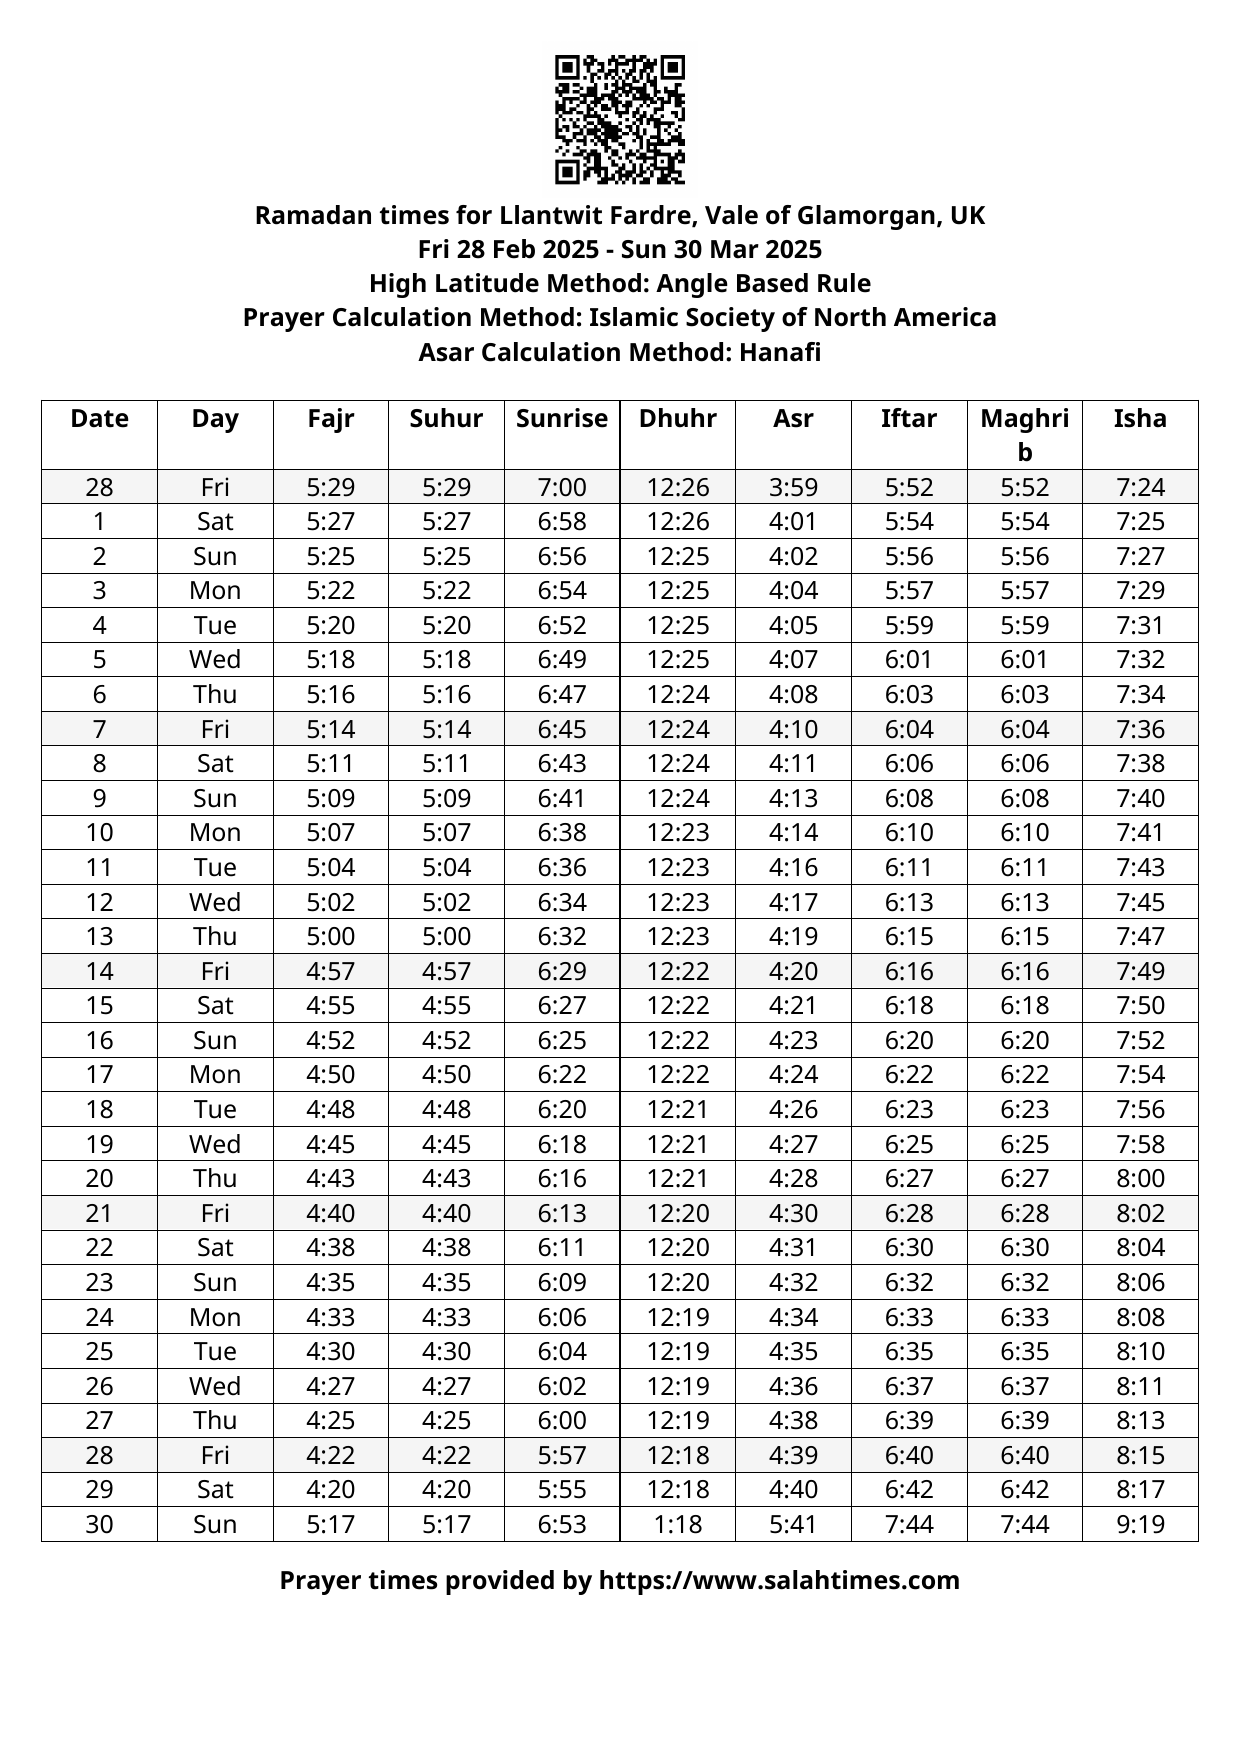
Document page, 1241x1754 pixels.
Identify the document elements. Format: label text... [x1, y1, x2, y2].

table_cell 4:17 [736, 885, 851, 918]
table_cell 5:14 [389, 712, 504, 745]
table_cell Sun [158, 1265, 273, 1299]
table_cell 6:13 [852, 885, 967, 918]
table_cell 12:18 [621, 1438, 735, 1472]
table_cell 6:52 [505, 608, 619, 642]
table_cell 7:45 [1083, 885, 1198, 918]
table_cell 6:30 [852, 1231, 967, 1264]
table_cell 4:45 [274, 1127, 388, 1160]
table_cell 6:27 [505, 989, 619, 1022]
table_cell Sat [158, 746, 273, 780]
table_cell 5:27 [274, 504, 388, 538]
table_cell 3 [42, 574, 157, 607]
table_cell 8:17 [1083, 1473, 1198, 1506]
table_cell Sun [158, 781, 273, 814]
table_cell 11 [42, 850, 157, 884]
table_cell 6:41 [505, 781, 619, 814]
table_cell 5:22 [274, 574, 388, 607]
table_cell 5:16 [389, 677, 504, 711]
table_cell 29 [42, 1473, 157, 1506]
table_cell Fri [158, 1438, 273, 1472]
table_cell 12:22 [621, 954, 735, 987]
table_cell 6:22 [968, 1058, 1082, 1091]
table_cell Thu [158, 1161, 273, 1195]
table_cell 9:19 [1083, 1507, 1198, 1541]
table_cell 6:20 [505, 1092, 619, 1126]
table_cell Thu [158, 677, 273, 711]
table_cell Sat [158, 1473, 273, 1506]
table_cell Fri [158, 470, 273, 503]
table_cell 5:11 [389, 746, 504, 780]
picture [542, 41, 699, 198]
text High Latitude Method: Angle Based Rule [42, 266, 1198, 300]
table_cell 7:24 [1083, 470, 1198, 503]
table_cell 6:35 [968, 1334, 1082, 1368]
table_cell 6:32 [968, 1265, 1082, 1299]
table_cell 6:18 [505, 1127, 619, 1160]
table_cell 6:15 [968, 919, 1082, 953]
table_cell 7:44 [968, 1507, 1082, 1541]
table_cell 4:28 [736, 1161, 851, 1195]
table_cell 4:48 [389, 1092, 504, 1126]
table_cell 12:21 [621, 1127, 735, 1160]
table_cell 5:54 [852, 504, 967, 538]
text Asar Calculation Method: Hanafi [42, 334, 1198, 368]
table_cell 8:13 [1083, 1404, 1198, 1437]
table_cell 7:50 [1083, 989, 1198, 1022]
table_cell 4:22 [389, 1438, 504, 1472]
table_cell Sun [158, 539, 273, 572]
table_cell 12:22 [621, 1023, 735, 1057]
table_cell 4:40 [736, 1473, 851, 1506]
table_cell 12:20 [621, 1265, 735, 1299]
table_cell 5:07 [389, 816, 504, 849]
table_cell 4:22 [274, 1438, 388, 1472]
table_cell 6:06 [968, 746, 1082, 780]
table_cell 4:10 [736, 712, 851, 745]
table_cell 7:25 [1083, 504, 1198, 538]
table_cell 4 [42, 608, 157, 642]
table_cell 15 [42, 989, 157, 1022]
table_cell 6:08 [852, 781, 967, 814]
table_cell 5:00 [389, 919, 504, 953]
table_cell 4:14 [736, 816, 851, 849]
table_cell Tue [158, 608, 273, 642]
table_cell 6:18 [852, 989, 967, 1022]
table_cell 6:16 [968, 954, 1082, 987]
table_cell 5:57 [505, 1438, 619, 1472]
table_cell 12:24 [621, 781, 735, 814]
table_cell 7:58 [1083, 1127, 1198, 1160]
table_cell 5:59 [852, 608, 967, 642]
table_cell 6:32 [505, 919, 619, 953]
table_cell 4:57 [274, 954, 388, 987]
table_cell 6:18 [968, 989, 1082, 1022]
table_cell 4:21 [736, 989, 851, 1022]
table_cell 6:37 [968, 1369, 1082, 1402]
table_cell 6:38 [505, 816, 619, 849]
table_cell 4:33 [274, 1300, 388, 1333]
table_cell 17 [42, 1058, 157, 1091]
table_cell 5:25 [389, 539, 504, 572]
table_cell 4:07 [736, 643, 851, 676]
table_cell 4:36 [736, 1369, 851, 1402]
table_cell 4:52 [389, 1023, 504, 1057]
table_cell 5:11 [274, 746, 388, 780]
table_cell 12:21 [621, 1092, 735, 1126]
table_cell 6:28 [968, 1196, 1082, 1229]
table_cell 12:21 [621, 1161, 735, 1195]
table_cell 4:38 [389, 1231, 504, 1264]
table_cell 6:47 [505, 677, 619, 711]
table_cell 5:52 [852, 470, 967, 503]
table_cell 4:25 [274, 1404, 388, 1437]
table_cell 4:30 [389, 1334, 504, 1368]
table_cell 12:24 [621, 677, 735, 711]
table_cell 4:20 [274, 1473, 388, 1506]
table_cell 12:23 [621, 919, 735, 953]
table_cell 6:13 [968, 885, 1082, 918]
table_cell 18 [42, 1092, 157, 1126]
table_cell 6:23 [968, 1092, 1082, 1126]
table_cell 5:02 [389, 885, 504, 918]
table_cell 6:25 [505, 1023, 619, 1057]
table_cell 12:26 [621, 504, 735, 538]
table_cell 6:23 [852, 1092, 967, 1126]
table_cell Fri [158, 954, 273, 987]
table_cell 5:07 [274, 816, 388, 849]
table_cell 6:58 [505, 504, 619, 538]
table_cell 4:30 [274, 1334, 388, 1368]
table_cell 4:27 [389, 1369, 504, 1402]
table_cell Sat [158, 504, 273, 538]
table_cell 28 [42, 1438, 157, 1472]
table_cell 6:29 [505, 954, 619, 987]
table_cell 5:56 [968, 539, 1082, 572]
table_cell 6:33 [968, 1300, 1082, 1333]
table_cell 5:25 [274, 539, 388, 572]
table_cell 6 [42, 677, 157, 711]
table_header Isha [1083, 401, 1198, 469]
table_cell 6:27 [968, 1161, 1082, 1195]
table_cell 7:49 [1083, 954, 1198, 987]
table_header Fajr [274, 401, 388, 469]
table_cell 5:00 [274, 919, 388, 953]
table_cell 6:39 [968, 1404, 1082, 1437]
table_cell 5:04 [389, 850, 504, 884]
table_cell 5:16 [274, 677, 388, 711]
table_cell 12:23 [621, 816, 735, 849]
table_cell 6:33 [852, 1300, 967, 1333]
table_cell 6:40 [852, 1438, 967, 1472]
table_cell 12:23 [621, 850, 735, 884]
table_cell 4:01 [736, 504, 851, 538]
table_cell 4:40 [389, 1196, 504, 1229]
table_cell 6:09 [505, 1265, 619, 1299]
table_cell 7:38 [1083, 746, 1198, 780]
table_cell 7:00 [505, 470, 619, 503]
table_cell 5:57 [968, 574, 1082, 607]
table_cell 7:41 [1083, 816, 1198, 849]
table_cell 28 [42, 470, 157, 503]
table_cell 4:20 [736, 954, 851, 987]
table_cell 27 [42, 1404, 157, 1437]
table_cell Wed [158, 1369, 273, 1402]
table_cell 7:43 [1083, 850, 1198, 884]
table_cell 6:20 [968, 1023, 1082, 1057]
table_cell 6:16 [852, 954, 967, 987]
table_cell 5:18 [274, 643, 388, 676]
table_cell 12:20 [621, 1196, 735, 1229]
table_cell 4:35 [736, 1334, 851, 1368]
table_cell 6:53 [505, 1507, 619, 1541]
table_cell 6:54 [505, 574, 619, 607]
table_cell 6:42 [968, 1473, 1082, 1506]
table_cell 5:04 [274, 850, 388, 884]
table_cell 4:57 [389, 954, 504, 987]
table_cell 7:56 [1083, 1092, 1198, 1126]
table_cell Mon [158, 1300, 273, 1333]
table_cell 6:03 [852, 677, 967, 711]
table_cell 7:52 [1083, 1023, 1198, 1057]
table_cell Thu [158, 1404, 273, 1437]
table_header Maghrib [968, 401, 1082, 469]
table_cell 6:27 [852, 1161, 967, 1195]
table_cell 7:32 [1083, 643, 1198, 676]
table_cell 5:20 [389, 608, 504, 642]
table_cell 6:01 [968, 643, 1082, 676]
table_cell 7:29 [1083, 574, 1198, 607]
table_cell Mon [158, 816, 273, 849]
table_cell 7:27 [1083, 539, 1198, 572]
table_cell 4:04 [736, 574, 851, 607]
table_cell 4:38 [274, 1231, 388, 1264]
table_cell 6:45 [505, 712, 619, 745]
table_cell 5:17 [389, 1507, 504, 1541]
table_cell 6:30 [968, 1231, 1082, 1264]
table_cell 6:37 [852, 1369, 967, 1402]
table_cell 21 [42, 1196, 157, 1229]
table_cell 12:18 [621, 1473, 735, 1506]
table_cell 6:06 [852, 746, 967, 780]
table_cell 8:04 [1083, 1231, 1198, 1264]
table_cell 12:19 [621, 1300, 735, 1333]
table_cell 12 [42, 885, 157, 918]
table_cell 6:49 [505, 643, 619, 676]
table_cell 4:43 [274, 1161, 388, 1195]
table_cell 5:29 [389, 470, 504, 503]
text Ramadan times for Llantwit Fardre, Vale of Glamorgan, UK [42, 198, 1198, 232]
table_cell 4:30 [736, 1196, 851, 1229]
table_cell 24 [42, 1300, 157, 1333]
table_cell 4:16 [736, 850, 851, 884]
table_cell 30 [42, 1507, 157, 1541]
table_cell 5:57 [852, 574, 967, 607]
table_cell 8:08 [1083, 1300, 1198, 1333]
table_cell 1 [42, 504, 157, 538]
table_cell 4:27 [736, 1127, 851, 1160]
table_header Dhuhr [621, 401, 735, 469]
table_cell 4:43 [389, 1161, 504, 1195]
table_cell 5:09 [389, 781, 504, 814]
table_cell 4:55 [274, 989, 388, 1022]
table_cell 12:22 [621, 1058, 735, 1091]
table_cell 7:44 [852, 1507, 967, 1541]
table_cell Tue [158, 850, 273, 884]
table_cell 5:27 [389, 504, 504, 538]
table_cell 6:04 [505, 1334, 619, 1368]
table_cell 12:24 [621, 712, 735, 745]
table_header Sunrise [505, 401, 619, 469]
table_cell 14 [42, 954, 157, 987]
table_cell 4:35 [389, 1265, 504, 1299]
table_cell 12:25 [621, 574, 735, 607]
table_cell 8:02 [1083, 1196, 1198, 1229]
table_header Suhur [389, 401, 504, 469]
table_cell 4:38 [736, 1404, 851, 1437]
table_cell 12:25 [621, 643, 735, 676]
table_cell 6:43 [505, 746, 619, 780]
table_cell 7 [42, 712, 157, 745]
table_cell Wed [158, 643, 273, 676]
table_cell 6:42 [852, 1473, 967, 1506]
table_cell 4:40 [274, 1196, 388, 1229]
table_cell 6:13 [505, 1196, 619, 1229]
table_cell 6:20 [852, 1023, 967, 1057]
table_cell Tue [158, 1334, 273, 1368]
table_cell 20 [42, 1161, 157, 1195]
table_cell Wed [158, 885, 273, 918]
table_cell 5:55 [505, 1473, 619, 1506]
table_cell 4:52 [274, 1023, 388, 1057]
table_cell 6:36 [505, 850, 619, 884]
table_cell Wed [158, 1127, 273, 1160]
table_cell 5:54 [968, 504, 1082, 538]
table_cell 6:25 [852, 1127, 967, 1160]
table_cell 4:50 [274, 1058, 388, 1091]
table_cell 6:11 [852, 850, 967, 884]
table_cell 4:11 [736, 746, 851, 780]
table_cell 3:59 [736, 470, 851, 503]
table_cell 5:41 [736, 1507, 851, 1541]
table_cell 7:34 [1083, 677, 1198, 711]
table_cell 5:02 [274, 885, 388, 918]
table_cell 4:19 [736, 919, 851, 953]
table_cell 6:02 [505, 1369, 619, 1402]
table_header Asr [736, 401, 851, 469]
table_cell Fri [158, 712, 273, 745]
table_cell 4:24 [736, 1058, 851, 1091]
table_cell 12:23 [621, 885, 735, 918]
table_cell Tue [158, 1092, 273, 1126]
table_cell 4:20 [389, 1473, 504, 1506]
table_cell 5 [42, 643, 157, 676]
table_cell 8:15 [1083, 1438, 1198, 1472]
table_cell 4:26 [736, 1092, 851, 1126]
table_cell 4:35 [274, 1265, 388, 1299]
table_cell Thu [158, 919, 273, 953]
table_cell 9 [42, 781, 157, 814]
table_cell 6:22 [852, 1058, 967, 1091]
table_cell 5:22 [389, 574, 504, 607]
table_cell 5:17 [274, 1507, 388, 1541]
table_cell 5:18 [389, 643, 504, 676]
table_cell 4:05 [736, 608, 851, 642]
table_cell 7:54 [1083, 1058, 1198, 1091]
table_cell 12:20 [621, 1231, 735, 1264]
table_cell 4:32 [736, 1265, 851, 1299]
table_cell 4:23 [736, 1023, 851, 1057]
table_cell 7:31 [1083, 608, 1198, 642]
table_cell 26 [42, 1369, 157, 1402]
table_header Iftar [852, 401, 967, 469]
table_cell 4:50 [389, 1058, 504, 1091]
table_cell 4:27 [274, 1369, 388, 1402]
table_cell Sat [158, 1231, 273, 1264]
table_cell 8:10 [1083, 1334, 1198, 1368]
table_cell 6:15 [852, 919, 967, 953]
table_cell 5:29 [274, 470, 388, 503]
table_cell 6:00 [505, 1404, 619, 1437]
table_cell 6:08 [968, 781, 1082, 814]
table_cell 6:40 [968, 1438, 1082, 1472]
table_cell 2 [42, 539, 157, 572]
text Prayer times provided by https://www.salahtimes.com [42, 1563, 1198, 1597]
table_cell 25 [42, 1334, 157, 1368]
table_cell 16 [42, 1023, 157, 1057]
table_cell Mon [158, 1058, 273, 1091]
table_cell 23 [42, 1265, 157, 1299]
table_cell 4:31 [736, 1231, 851, 1264]
table_cell 5:52 [968, 470, 1082, 503]
table_cell 8 [42, 746, 157, 780]
table_cell Mon [158, 574, 273, 607]
table_cell 12:19 [621, 1369, 735, 1402]
table_cell 6:16 [505, 1161, 619, 1195]
table_cell 6:35 [852, 1334, 967, 1368]
table_cell 12:25 [621, 608, 735, 642]
table_cell 4:39 [736, 1438, 851, 1472]
table_cell 5:56 [852, 539, 967, 572]
table_cell 4:25 [389, 1404, 504, 1437]
table_header Day [158, 401, 273, 469]
table_cell 12:26 [621, 470, 735, 503]
table_cell 10 [42, 816, 157, 849]
table_cell 6:11 [968, 850, 1082, 884]
table_cell 4:48 [274, 1092, 388, 1126]
table_cell 4:02 [736, 539, 851, 572]
table_cell 4:13 [736, 781, 851, 814]
table_cell 6:39 [852, 1404, 967, 1437]
table_cell 22 [42, 1231, 157, 1264]
table_cell 4:55 [389, 989, 504, 1022]
table_cell 4:45 [389, 1127, 504, 1160]
table_cell 12:22 [621, 989, 735, 1022]
table_cell 5:14 [274, 712, 388, 745]
table_cell 6:32 [852, 1265, 967, 1299]
table_cell 6:04 [968, 712, 1082, 745]
table_cell 19 [42, 1127, 157, 1160]
table_cell 6:10 [968, 816, 1082, 849]
table_cell 5:09 [274, 781, 388, 814]
table_cell 6:56 [505, 539, 619, 572]
table_cell 6:06 [505, 1300, 619, 1333]
table_cell 4:34 [736, 1300, 851, 1333]
table_cell 4:08 [736, 677, 851, 711]
table_cell Sat [158, 989, 273, 1022]
table_cell 6:11 [505, 1231, 619, 1264]
table_cell 4:33 [389, 1300, 504, 1333]
table_cell 6:10 [852, 816, 967, 849]
table_cell 12:19 [621, 1404, 735, 1437]
table_cell 6:34 [505, 885, 619, 918]
table_cell 8:11 [1083, 1369, 1198, 1402]
table_cell 8:06 [1083, 1265, 1198, 1299]
table_cell 5:20 [274, 608, 388, 642]
table_cell 1:18 [621, 1507, 735, 1541]
table_header Date [42, 401, 157, 469]
text Prayer Calculation Method: Islamic Society of North America [42, 300, 1198, 334]
table_cell 6:03 [968, 677, 1082, 711]
table_cell 7:47 [1083, 919, 1198, 953]
table_cell 12:19 [621, 1334, 735, 1368]
table_cell 6:04 [852, 712, 967, 745]
table_cell 6:25 [968, 1127, 1082, 1160]
text Fri 28 Feb 2025 - Sun 30 Mar 2025 [42, 232, 1198, 266]
table_cell 5:59 [968, 608, 1082, 642]
table_cell Fri [158, 1196, 273, 1229]
table_cell 6:22 [505, 1058, 619, 1091]
table_cell 12:24 [621, 746, 735, 780]
table_cell 12:25 [621, 539, 735, 572]
table_cell Sun [158, 1023, 273, 1057]
table_cell 7:36 [1083, 712, 1198, 745]
table_cell 6:28 [852, 1196, 967, 1229]
table_cell 7:40 [1083, 781, 1198, 814]
table_cell Sun [158, 1507, 273, 1541]
table_cell 8:00 [1083, 1161, 1198, 1195]
table_cell 13 [42, 919, 157, 953]
table_cell 6:01 [852, 643, 967, 676]
